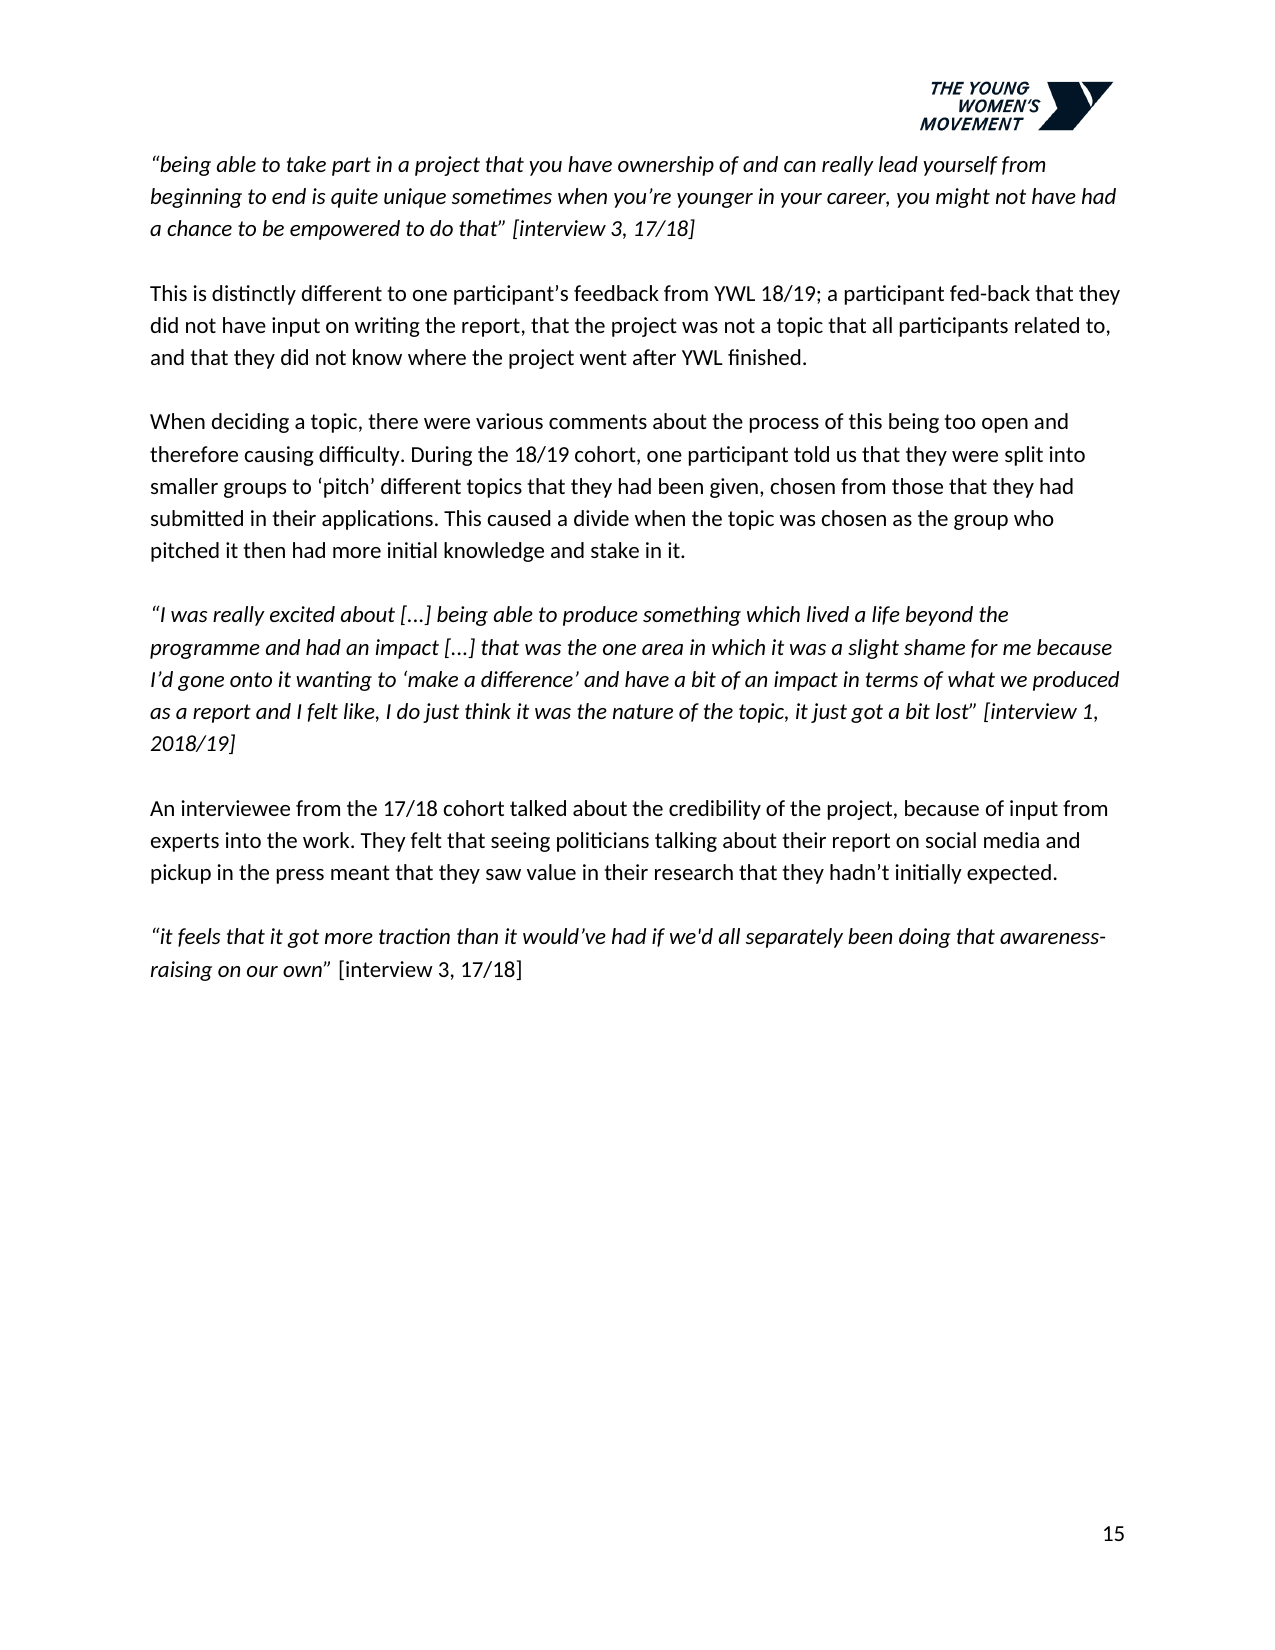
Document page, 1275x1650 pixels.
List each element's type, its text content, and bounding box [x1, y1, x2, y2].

text When deciding a topic, there were various comments about the process of this being too open and therefore causing difficulty. During the 18/19 cohort, one participant told us that they were split into smaller groups to ‘pitch’ different topics that they had been given, chosen from those that they had submitted in their applications. This caused a divide when the topic was chosen as the group who pitched it then had more initial knowledge and stake in it. [150, 407, 1125, 564]
text “I was really excited about [...] being able to produce something which lived a life beyond the programme and had an impact [...] that was the one area in which it was a slight shame for me because I’d gone onto it wanting to ‘make a difference’ and have a bit of an impact in terms of what we produced as a report and I felt like, I do just think it was the nature of the topic, it just got a bit lost” [interview 1, 2018/19] [150, 601, 1125, 757]
text “it feels that it got more traction than it would’ve had if we'd all separately been doing that awareness-raising on our own” [interview 3, 17/18] [150, 922, 1125, 983]
text An interviewee from the 17/18 cohort talked about the credibility of the project, because of input from experts into the work. They felt that seeing politicians talking about their report on social media and pickup in the press meant that they saw value in their research that they hadn’t initially expected. [150, 794, 1125, 886]
text This is distinctly different to one participant’s feedback from YWL 18/19; a participant fed-back that they did not have input on writing the report, that the project was not a topic that all participants related to, and that they did not know where the project went after YWL finished. [150, 279, 1125, 371]
text “being able to take part in a project that you have ownership of and can really lead yourself from beginning to end is quite unique sometimes when you’re younger in your career, you might not have had a chance to be empowered to do that” [interview 3, 17/18] [150, 150, 1125, 242]
picture [907, 75, 1125, 138]
